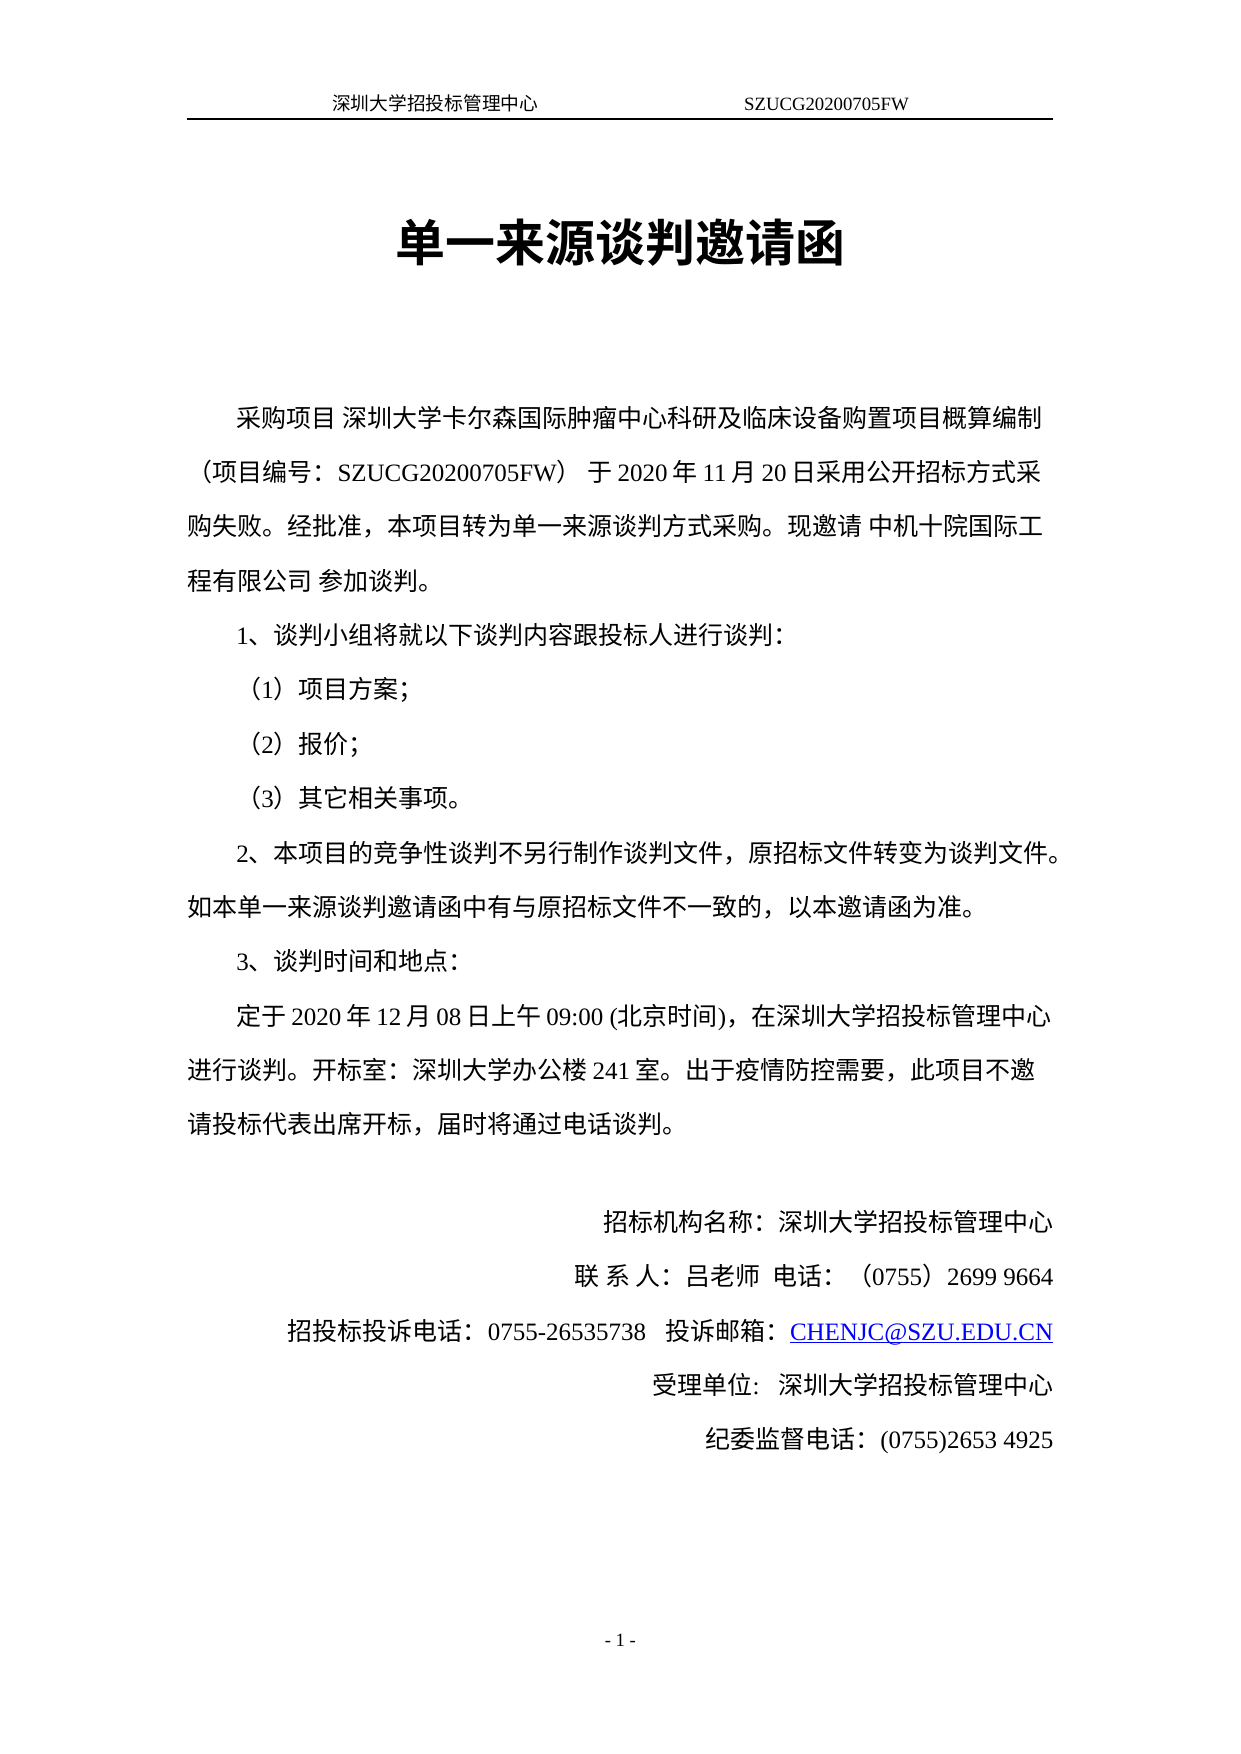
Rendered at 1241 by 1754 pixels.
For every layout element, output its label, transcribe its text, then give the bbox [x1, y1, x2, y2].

text 定于2020年12月08日上午09:00 (北京时间)，在深圳大学招投标管理中心进行谈判。开标室：深圳大学办公楼241室。出于疫情防控需要，此项目不邀请投标代表出席开标，届时将通过电话谈判。 [187, 996, 1053, 1141]
text （3）其它相关事项。 [187, 779, 1053, 815]
text 采购项目 深圳大学卡尔森国际肿瘤中心科研及临床设备购置项目概算编制（项目编号：SZUCG20200705FW） 于2020年11月20日采用公开招标方式采购失败。经批准，本项目转为单一来源谈判方式采购。现邀请 中机十院国际工程有限公司 参加谈判。 [187, 398, 1053, 597]
text 联 系 人：吕老师 电话：（0755）2699 9664 [187, 1257, 1053, 1293]
text （1）项目方案； [187, 670, 1053, 706]
text 单一来源谈判邀请函 [187, 203, 1053, 276]
text 纪委监督电话：(0755)2653 4925 [187, 1420, 1053, 1456]
text 招标机构名称：深圳大学招投标管理中心 [187, 1202, 1053, 1239]
text 3、谈判时间和地点： [187, 942, 1053, 978]
text 1、谈判小组将就以下谈判内容跟投标人进行谈判： [187, 616, 1053, 652]
text 受理单位: 深圳大学招投标管理中心 [187, 1366, 1053, 1402]
text （2）报价； [187, 724, 1053, 761]
text 招投标投诉电话：0755-26535738 投诉邮箱：CHENJC@SZU.EDU.CN [187, 1311, 1053, 1347]
text 2、本项目的竞争性谈判不另行制作谈判文件，原招标文件转变为谈判文件。如本单一来源谈判邀请函中有与原招标文件不一致的，以本邀请函为准。 [187, 833, 1053, 924]
